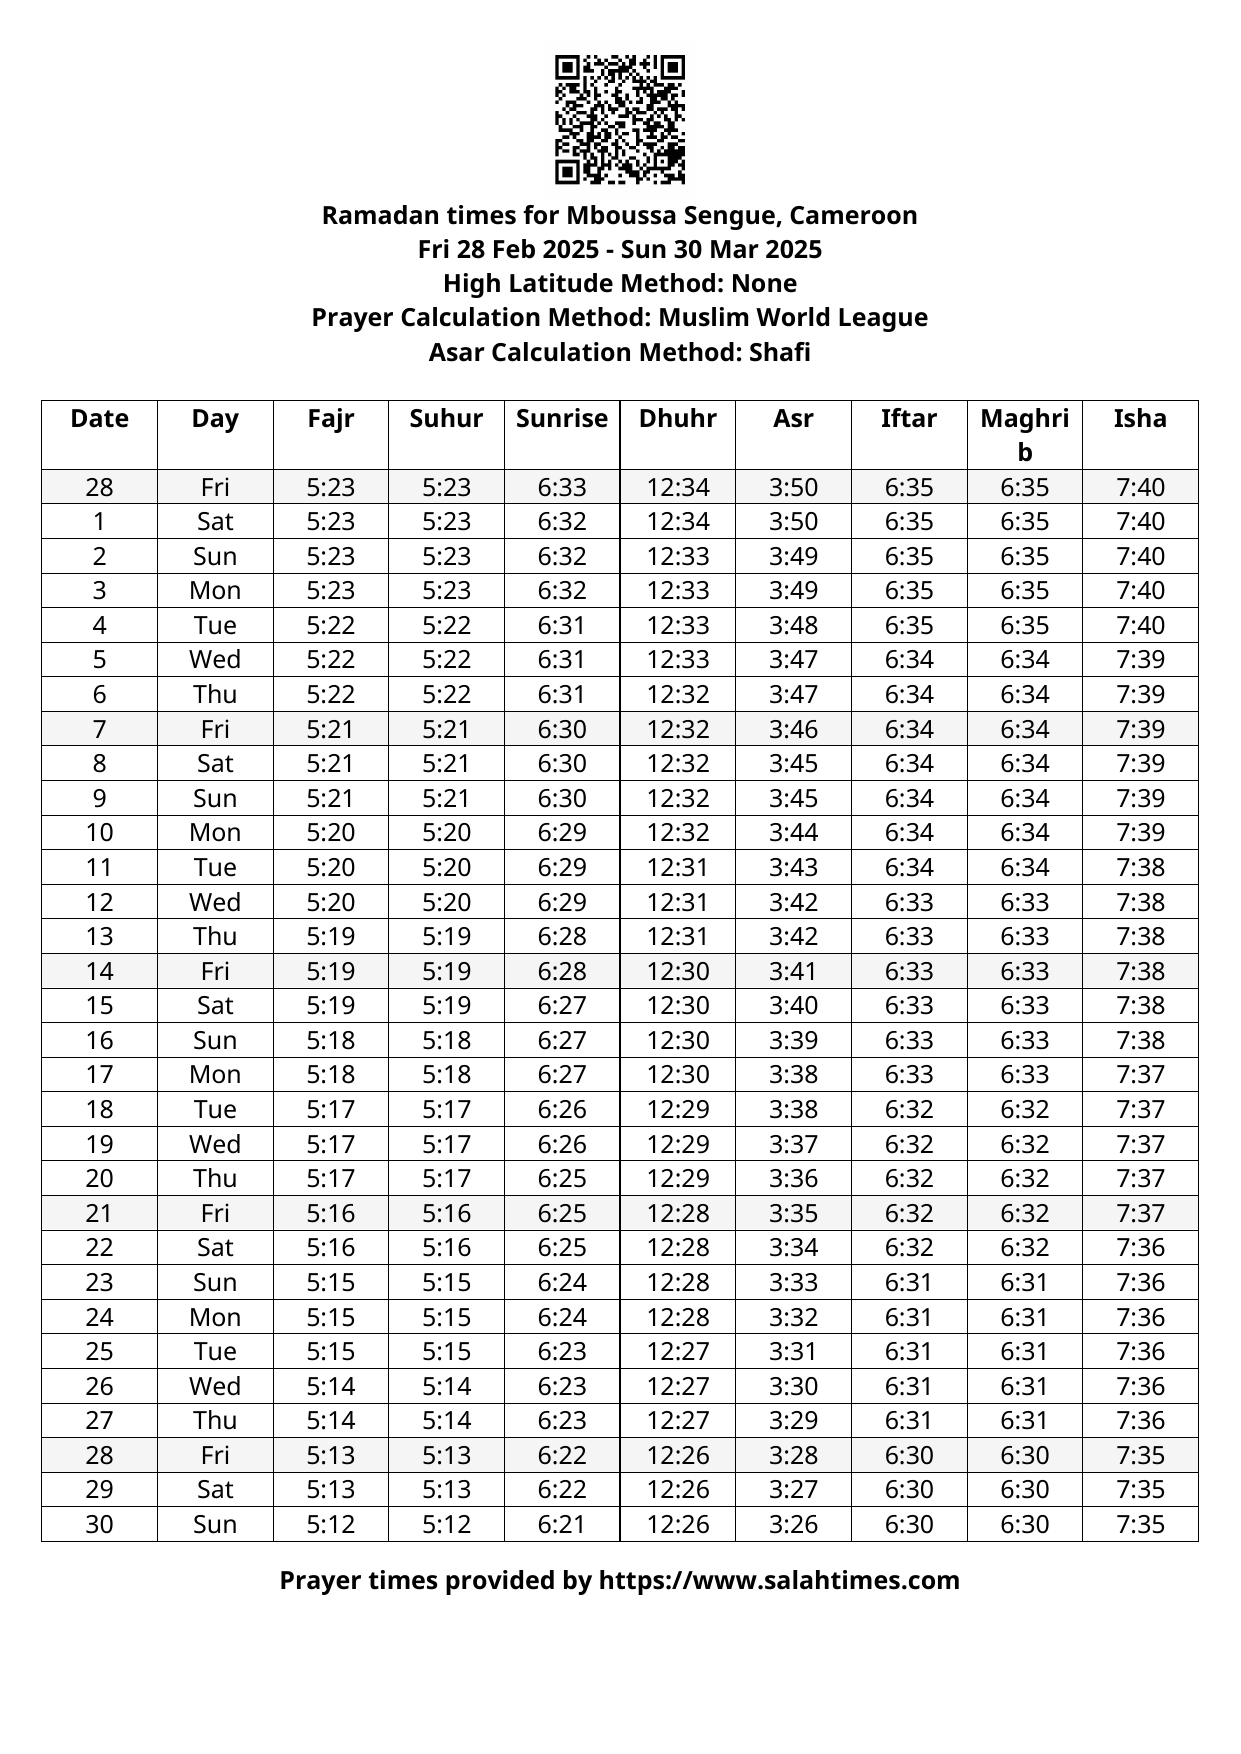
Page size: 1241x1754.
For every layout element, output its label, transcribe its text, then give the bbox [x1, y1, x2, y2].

table_cell 12:33 [621, 643, 735, 676]
table_cell 3:28 [736, 1438, 851, 1472]
table_cell 7:36 [1083, 1369, 1198, 1402]
table_cell 6:31 [852, 1369, 967, 1402]
table_cell 7:39 [1083, 781, 1198, 814]
table_cell 12:31 [621, 850, 735, 884]
table_cell 6:34 [852, 850, 967, 884]
table_cell 6:32 [505, 504, 619, 538]
table_cell 6:25 [505, 1231, 619, 1264]
table_cell Tue [158, 1092, 273, 1126]
table_cell 6:35 [968, 539, 1082, 572]
table_header Day [158, 401, 273, 469]
table_cell 9 [42, 781, 157, 814]
table_cell 5:13 [389, 1438, 504, 1472]
table_cell 7:37 [1083, 1196, 1198, 1229]
table_cell Thu [158, 1404, 273, 1437]
table_cell 5:15 [389, 1265, 504, 1299]
table_cell 3:29 [736, 1404, 851, 1437]
table_cell 5:14 [389, 1369, 504, 1402]
table_cell 5:17 [274, 1127, 388, 1160]
table_cell 12:34 [621, 470, 735, 503]
table_cell 6:23 [505, 1369, 619, 1402]
table_cell 12:32 [621, 712, 735, 745]
table_cell 12:30 [621, 954, 735, 987]
table_cell 6:32 [968, 1127, 1082, 1160]
table_cell 6:35 [852, 470, 967, 503]
table_cell Fri [158, 712, 273, 745]
table_cell 3:47 [736, 643, 851, 676]
table_cell Thu [158, 677, 273, 711]
table_cell 12:30 [621, 989, 735, 1022]
table_cell 5:16 [389, 1196, 504, 1229]
table_cell 5:21 [274, 781, 388, 814]
text Asar Calculation Method: Shafi [42, 334, 1198, 368]
table_cell 6:25 [505, 1196, 619, 1229]
table_cell 12:32 [621, 677, 735, 711]
table_cell 2 [42, 539, 157, 572]
table_cell 6:33 [852, 919, 967, 953]
table_cell 5:13 [274, 1438, 388, 1472]
table_cell 5:18 [389, 1023, 504, 1057]
table_cell 6:32 [852, 1092, 967, 1126]
table_cell 6:35 [852, 608, 967, 642]
table_header Iftar [852, 401, 967, 469]
table_cell 6:30 [852, 1507, 967, 1541]
table_cell 7:39 [1083, 816, 1198, 849]
table_cell 3:49 [736, 574, 851, 607]
table_cell 6:30 [852, 1473, 967, 1506]
table_cell 6:33 [968, 885, 1082, 918]
table_cell 5:14 [389, 1404, 504, 1437]
table_cell Tue [158, 608, 273, 642]
table_cell 6:31 [968, 1404, 1082, 1437]
table_cell Fri [158, 1196, 273, 1229]
table_cell 6:27 [505, 1058, 619, 1091]
table_cell 7:37 [1083, 1127, 1198, 1160]
table_cell 19 [42, 1127, 157, 1160]
table_cell 6:30 [505, 712, 619, 745]
table_cell 3:46 [736, 712, 851, 745]
table_cell 3:37 [736, 1127, 851, 1160]
table_cell 15 [42, 989, 157, 1022]
table_cell 5:21 [389, 712, 504, 745]
table_cell 6:31 [968, 1334, 1082, 1368]
table_cell 12:28 [621, 1231, 735, 1264]
table_cell 6:30 [968, 1438, 1082, 1472]
table_cell 4 [42, 608, 157, 642]
table_cell 6:33 [968, 1023, 1082, 1057]
table_cell 3:40 [736, 989, 851, 1022]
table_cell 6:35 [968, 504, 1082, 538]
table_cell 12:32 [621, 746, 735, 780]
table_cell 5:19 [389, 989, 504, 1022]
table_cell 12:27 [621, 1334, 735, 1368]
table_cell 5:19 [274, 954, 388, 987]
table_cell 7:35 [1083, 1507, 1198, 1541]
table_cell 12:27 [621, 1404, 735, 1437]
table_cell 12:32 [621, 816, 735, 849]
table_cell 3:50 [736, 470, 851, 503]
table_cell 6:34 [852, 643, 967, 676]
table_cell 26 [42, 1369, 157, 1402]
table_cell 6:31 [968, 1300, 1082, 1333]
table_cell Wed [158, 1369, 273, 1402]
table_cell Wed [158, 1127, 273, 1160]
table_cell 3:45 [736, 781, 851, 814]
table_cell 5:15 [389, 1300, 504, 1333]
table_cell 30 [42, 1507, 157, 1541]
table_cell 7:36 [1083, 1300, 1198, 1333]
table_cell 12:27 [621, 1369, 735, 1402]
text Prayer Calculation Method: Muslim World League [42, 300, 1198, 334]
table_cell 7 [42, 712, 157, 745]
table_cell 3:49 [736, 539, 851, 572]
table_cell 7:38 [1083, 919, 1198, 953]
table_cell 18 [42, 1092, 157, 1126]
table_cell 6:33 [968, 989, 1082, 1022]
table_cell 5:22 [274, 643, 388, 676]
table_header Isha [1083, 401, 1198, 469]
table_cell 6:29 [505, 816, 619, 849]
table_cell 6:30 [968, 1473, 1082, 1506]
table_cell 6:27 [505, 989, 619, 1022]
table_cell 7:38 [1083, 850, 1198, 884]
table_cell 23 [42, 1265, 157, 1299]
table_cell 6:32 [968, 1161, 1082, 1195]
table_cell 6:22 [505, 1473, 619, 1506]
table_cell 6:32 [505, 574, 619, 607]
picture [542, 41, 699, 198]
table_cell 6:31 [505, 643, 619, 676]
table_cell 6:24 [505, 1265, 619, 1299]
table_cell 6:34 [968, 850, 1082, 884]
table_cell 12:33 [621, 574, 735, 607]
table_cell 12:31 [621, 885, 735, 918]
table_cell 6:31 [505, 608, 619, 642]
table_cell 5:20 [389, 816, 504, 849]
table_cell 5:21 [274, 746, 388, 780]
table_header Date [42, 401, 157, 469]
table_cell Sun [158, 539, 273, 572]
table_cell Mon [158, 816, 273, 849]
table_cell 12:30 [621, 1058, 735, 1091]
table_header Sunrise [505, 401, 619, 469]
table_cell 3:50 [736, 504, 851, 538]
table_cell 3:35 [736, 1196, 851, 1229]
table_cell 5:23 [274, 470, 388, 503]
table_cell 5:18 [274, 1023, 388, 1057]
table_cell 25 [42, 1334, 157, 1368]
table_cell 6:25 [505, 1161, 619, 1195]
table_cell 6:33 [852, 1023, 967, 1057]
table_cell 5:18 [389, 1058, 504, 1091]
table_cell 6:34 [852, 781, 967, 814]
table_cell Sun [158, 1265, 273, 1299]
table_cell 6:30 [505, 746, 619, 780]
table_cell 12:33 [621, 608, 735, 642]
table_cell 6:22 [505, 1438, 619, 1472]
table_cell 7:39 [1083, 746, 1198, 780]
table_cell 6:23 [505, 1334, 619, 1368]
table_cell 5:13 [389, 1473, 504, 1506]
table_cell 7:39 [1083, 643, 1198, 676]
text Prayer times provided by https://www.salahtimes.com [42, 1563, 1198, 1597]
table_header Asr [736, 401, 851, 469]
table_cell 5:22 [389, 643, 504, 676]
table_cell 6:31 [852, 1300, 967, 1333]
table_cell 24 [42, 1300, 157, 1333]
table_cell 5:21 [389, 746, 504, 780]
text Fri 28 Feb 2025 - Sun 30 Mar 2025 [42, 232, 1198, 266]
table_cell Fri [158, 470, 273, 503]
table_cell 6:27 [505, 1023, 619, 1057]
table_cell 6:32 [968, 1196, 1082, 1229]
table_cell 3:43 [736, 850, 851, 884]
table_cell 6:31 [505, 677, 619, 711]
table_cell 7:40 [1083, 539, 1198, 572]
table_cell 3:47 [736, 677, 851, 711]
table_cell 5:16 [274, 1196, 388, 1229]
table_cell 6:26 [505, 1092, 619, 1126]
table_cell 6:30 [505, 781, 619, 814]
table_cell 6:32 [852, 1161, 967, 1195]
table_cell 12:32 [621, 781, 735, 814]
table_cell 5:16 [389, 1231, 504, 1264]
table_cell 13 [42, 919, 157, 953]
table_cell 5:23 [389, 470, 504, 503]
table_cell 7:37 [1083, 1058, 1198, 1091]
table_cell 6:33 [968, 919, 1082, 953]
table_cell 12:29 [621, 1127, 735, 1160]
table_cell Sat [158, 1231, 273, 1264]
table_cell 5:23 [389, 504, 504, 538]
table_cell 7:36 [1083, 1231, 1198, 1264]
table_cell 6:23 [505, 1404, 619, 1437]
table_cell 12:26 [621, 1438, 735, 1472]
table_cell 6:32 [852, 1231, 967, 1264]
table_cell 6:34 [968, 677, 1082, 711]
table_cell 12:34 [621, 504, 735, 538]
table_cell Sat [158, 504, 273, 538]
table_cell 6:31 [968, 1369, 1082, 1402]
table_cell 3:39 [736, 1023, 851, 1057]
table_cell Fri [158, 954, 273, 987]
table_cell 6:32 [968, 1231, 1082, 1264]
table_cell 5:23 [274, 504, 388, 538]
table_cell 6:34 [968, 781, 1082, 814]
table_cell 6:34 [968, 643, 1082, 676]
table_cell 5:21 [274, 712, 388, 745]
table_cell 7:38 [1083, 885, 1198, 918]
table_cell 5:19 [389, 954, 504, 987]
table_cell Sat [158, 746, 273, 780]
table_cell 3:48 [736, 608, 851, 642]
table_cell 22 [42, 1231, 157, 1264]
table_cell 3:44 [736, 816, 851, 849]
table_cell 3:38 [736, 1058, 851, 1091]
table_cell 3 [42, 574, 157, 607]
table_cell 5:13 [274, 1473, 388, 1506]
table_cell 5:12 [274, 1507, 388, 1541]
table_cell 6:35 [852, 539, 967, 572]
table_cell 20 [42, 1161, 157, 1195]
table_cell 5:23 [274, 539, 388, 572]
table_cell 5:17 [389, 1161, 504, 1195]
table_cell Tue [158, 1334, 273, 1368]
table_cell 5:19 [274, 919, 388, 953]
table_cell Mon [158, 1058, 273, 1091]
table_cell 6:24 [505, 1300, 619, 1333]
table_cell 5:20 [274, 816, 388, 849]
table_cell Fri [158, 1438, 273, 1472]
table_cell 12:29 [621, 1092, 735, 1126]
table_cell 6:34 [852, 712, 967, 745]
table_cell 5:20 [389, 850, 504, 884]
table_cell 12:26 [621, 1473, 735, 1506]
table_cell 17 [42, 1058, 157, 1091]
table_cell 6:32 [968, 1092, 1082, 1126]
table_cell Tue [158, 850, 273, 884]
table_cell 6:34 [968, 746, 1082, 780]
table_cell 5:23 [389, 539, 504, 572]
table_cell 6:26 [505, 1127, 619, 1160]
table_cell 3:42 [736, 919, 851, 953]
table_cell 14 [42, 954, 157, 987]
table_cell 6:29 [505, 885, 619, 918]
table_cell 5:22 [274, 608, 388, 642]
table_cell 21 [42, 1196, 157, 1229]
table_cell 3:41 [736, 954, 851, 987]
table_cell 7:37 [1083, 1092, 1198, 1126]
table_cell 7:38 [1083, 954, 1198, 987]
table_cell 7:37 [1083, 1161, 1198, 1195]
table_cell 3:33 [736, 1265, 851, 1299]
table_cell 3:27 [736, 1473, 851, 1506]
table_cell Sun [158, 1507, 273, 1541]
table_cell 7:35 [1083, 1473, 1198, 1506]
table_cell 6:31 [968, 1265, 1082, 1299]
table_header Fajr [274, 401, 388, 469]
table_header Dhuhr [621, 401, 735, 469]
table_cell 8 [42, 746, 157, 780]
table_cell 16 [42, 1023, 157, 1057]
table_cell 3:31 [736, 1334, 851, 1368]
table_cell 7:38 [1083, 1023, 1198, 1057]
table_cell Wed [158, 643, 273, 676]
table_cell 6:32 [505, 539, 619, 572]
table_cell 12:29 [621, 1161, 735, 1195]
table_cell 28 [42, 470, 157, 503]
table_cell 7:39 [1083, 677, 1198, 711]
table_cell 6:32 [852, 1127, 967, 1160]
table_cell 5:12 [389, 1507, 504, 1541]
table_cell 27 [42, 1404, 157, 1437]
table_cell Thu [158, 919, 273, 953]
table_cell 6:35 [968, 574, 1082, 607]
table_cell 3:34 [736, 1231, 851, 1264]
table_cell 5 [42, 643, 157, 676]
table_cell 5:15 [389, 1334, 504, 1368]
table_cell 6:33 [852, 1058, 967, 1091]
table_cell 12:33 [621, 539, 735, 572]
table_cell 5:22 [389, 608, 504, 642]
table_cell 12 [42, 885, 157, 918]
table_cell 1 [42, 504, 157, 538]
table_cell 12:31 [621, 919, 735, 953]
table_cell 5:20 [274, 850, 388, 884]
table_cell 28 [42, 1438, 157, 1472]
table_cell 6:33 [852, 954, 967, 987]
table_cell 6:31 [852, 1334, 967, 1368]
table_cell 6:33 [852, 885, 967, 918]
table_cell 6:28 [505, 919, 619, 953]
table_cell 7:40 [1083, 470, 1198, 503]
table_cell 6:30 [968, 1507, 1082, 1541]
table_cell 5:20 [389, 885, 504, 918]
text Ramadan times for Mboussa Sengue, Cameroon [42, 198, 1198, 232]
table_cell 3:45 [736, 746, 851, 780]
table_cell 7:36 [1083, 1404, 1198, 1437]
table_cell 3:38 [736, 1092, 851, 1126]
table_cell Mon [158, 574, 273, 607]
table_cell Sat [158, 1473, 273, 1506]
table_cell 3:26 [736, 1507, 851, 1541]
table_cell 7:36 [1083, 1334, 1198, 1368]
table_cell 12:30 [621, 1023, 735, 1057]
table_cell 3:42 [736, 885, 851, 918]
table_cell Sun [158, 781, 273, 814]
table_cell 5:23 [389, 574, 504, 607]
table_cell 6:33 [968, 954, 1082, 987]
table_cell 6:35 [968, 470, 1082, 503]
table_cell 5:22 [389, 677, 504, 711]
table_cell 3:32 [736, 1300, 851, 1333]
table_cell 6:35 [968, 608, 1082, 642]
table_cell 5:23 [274, 574, 388, 607]
table_cell 3:36 [736, 1161, 851, 1195]
table_cell 6:34 [852, 816, 967, 849]
table_cell 7:40 [1083, 574, 1198, 607]
table_header Suhur [389, 401, 504, 469]
table_cell 6:32 [852, 1196, 967, 1229]
table_cell Sun [158, 1023, 273, 1057]
table_cell 3:30 [736, 1369, 851, 1402]
table_cell Wed [158, 885, 273, 918]
table_cell 6:33 [852, 989, 967, 1022]
table_header Maghrib [968, 401, 1082, 469]
table_cell 12:28 [621, 1196, 735, 1229]
table_cell 6 [42, 677, 157, 711]
table_cell 6:29 [505, 850, 619, 884]
table_cell 7:40 [1083, 608, 1198, 642]
table_cell 12:26 [621, 1507, 735, 1541]
table_cell Mon [158, 1300, 273, 1333]
table_cell 6:33 [505, 470, 619, 503]
table_cell 6:34 [968, 712, 1082, 745]
table_cell Thu [158, 1161, 273, 1195]
table_cell 5:16 [274, 1231, 388, 1264]
table_cell 7:36 [1083, 1265, 1198, 1299]
table_cell 5:20 [274, 885, 388, 918]
table_cell 6:30 [852, 1438, 967, 1472]
table_cell 6:34 [968, 816, 1082, 849]
table_cell 7:40 [1083, 504, 1198, 538]
table_cell 5:15 [274, 1300, 388, 1333]
table_cell 29 [42, 1473, 157, 1506]
table_cell 5:14 [274, 1404, 388, 1437]
table_cell 5:15 [274, 1334, 388, 1368]
table_cell 5:21 [389, 781, 504, 814]
table_cell 7:39 [1083, 712, 1198, 745]
table_cell 12:28 [621, 1265, 735, 1299]
text High Latitude Method: None [42, 266, 1198, 300]
table_cell 5:17 [389, 1127, 504, 1160]
table_cell 6:28 [505, 954, 619, 987]
table_cell 6:34 [852, 677, 967, 711]
table_cell 5:19 [274, 989, 388, 1022]
table_cell 11 [42, 850, 157, 884]
table_cell 6:31 [852, 1404, 967, 1437]
table_cell 5:17 [389, 1092, 504, 1126]
table_cell 6:33 [968, 1058, 1082, 1091]
table_cell 5:15 [274, 1265, 388, 1299]
table_cell 6:34 [852, 746, 967, 780]
table_cell 6:35 [852, 504, 967, 538]
table_cell 6:21 [505, 1507, 619, 1541]
table_cell 5:19 [389, 919, 504, 953]
table_cell 6:35 [852, 574, 967, 607]
table_cell 5:17 [274, 1092, 388, 1126]
table_cell 5:22 [274, 677, 388, 711]
table_cell 5:14 [274, 1369, 388, 1402]
table_cell 7:35 [1083, 1438, 1198, 1472]
table_cell 7:38 [1083, 989, 1198, 1022]
table_cell 5:17 [274, 1161, 388, 1195]
table_cell 5:18 [274, 1058, 388, 1091]
table_cell Sat [158, 989, 273, 1022]
table_cell 12:28 [621, 1300, 735, 1333]
table_cell 10 [42, 816, 157, 849]
table_cell 6:31 [852, 1265, 967, 1299]
